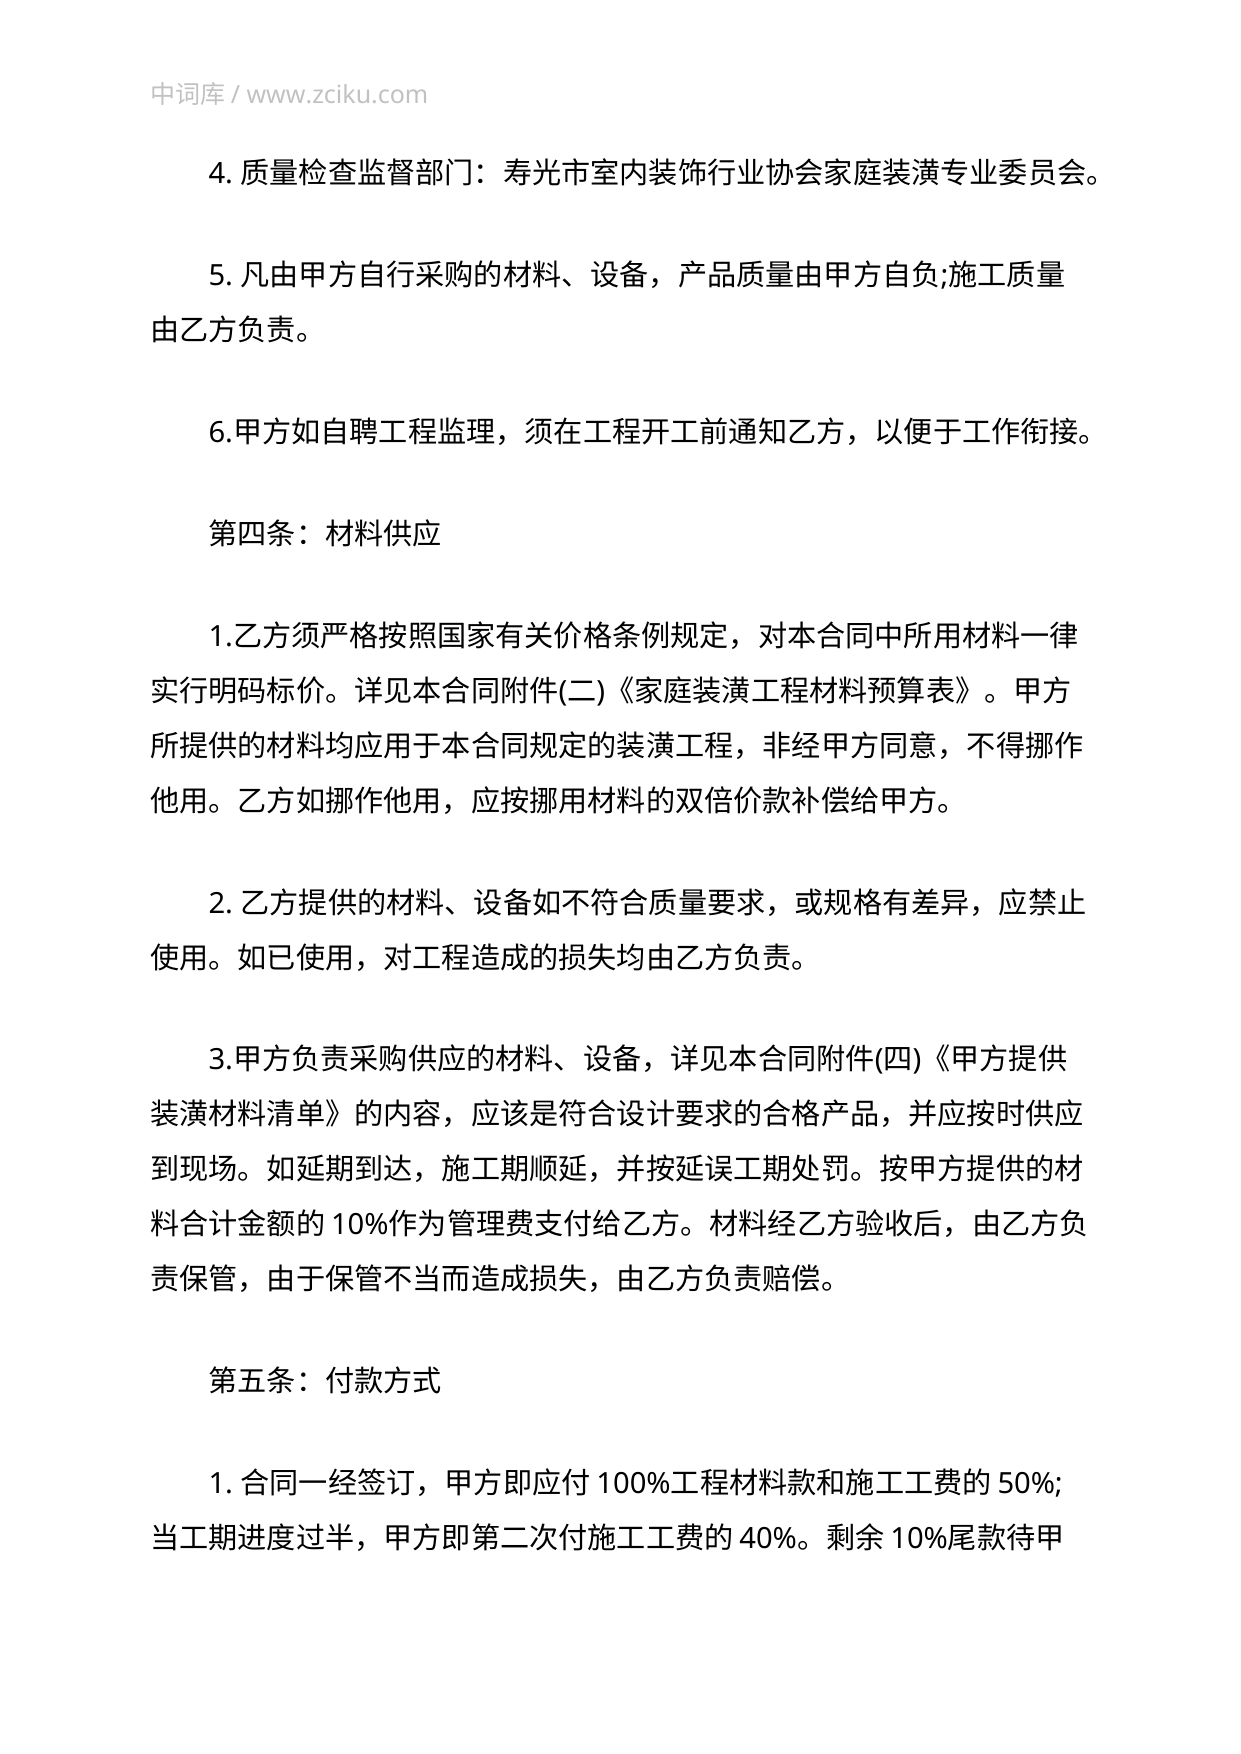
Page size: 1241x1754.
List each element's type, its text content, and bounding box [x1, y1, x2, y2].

text 1.乙方须严格按照国家有关价格条例规定，对本合同中所用材料一律实行明码标价。详见本合同附件(二)《家庭装潢工程材料预算表》。甲方所提供的材料均应用于本合同规定的装潢工程，非经甲方同意，不得挪作他用。乙方如挪作他用，应按挪用材料的双倍价款补偿给甲方。 [150, 612, 1090, 820]
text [150, 1459, 1090, 1557]
text 5. 凡由甲方自行采购的材料、设备，产品质量由甲方自负;施工质量由乙方负责。 [150, 252, 1090, 349]
text 第五条：付款方式 [150, 1357, 1090, 1400]
text 3.甲方负责采购供应的材料、设备，详见本合同附件(四)《甲方提供装潢材料清单》的内容，应该是符合设计要求的合格产品，并应按时供应到现场。如延期到达，施工期顺延，并按延误工期处罚。按甲方提供的材料合计金额的10%作为管理费支付给乙方。材料经乙方验收后，由乙方负责保管，由于保管不当而造成损失，由乙方负责赔偿。 [150, 1036, 1090, 1298]
text 第四条：材料供应 [150, 511, 1090, 553]
text 2. 乙方提供的材料、设备如不符合质量要求，或规格有差异，应禁止使用。如已使用，对工程造成的损失均由乙方负责。 [150, 879, 1090, 976]
text 4. 质量检查监督部门：寿光市室内装饰行业协会家庭装潢专业委员会。 [150, 150, 1090, 192]
text 6.甲方如自聘工程监理，须在工程开工前通知乙方，以便于工作衔接。 [150, 409, 1090, 451]
